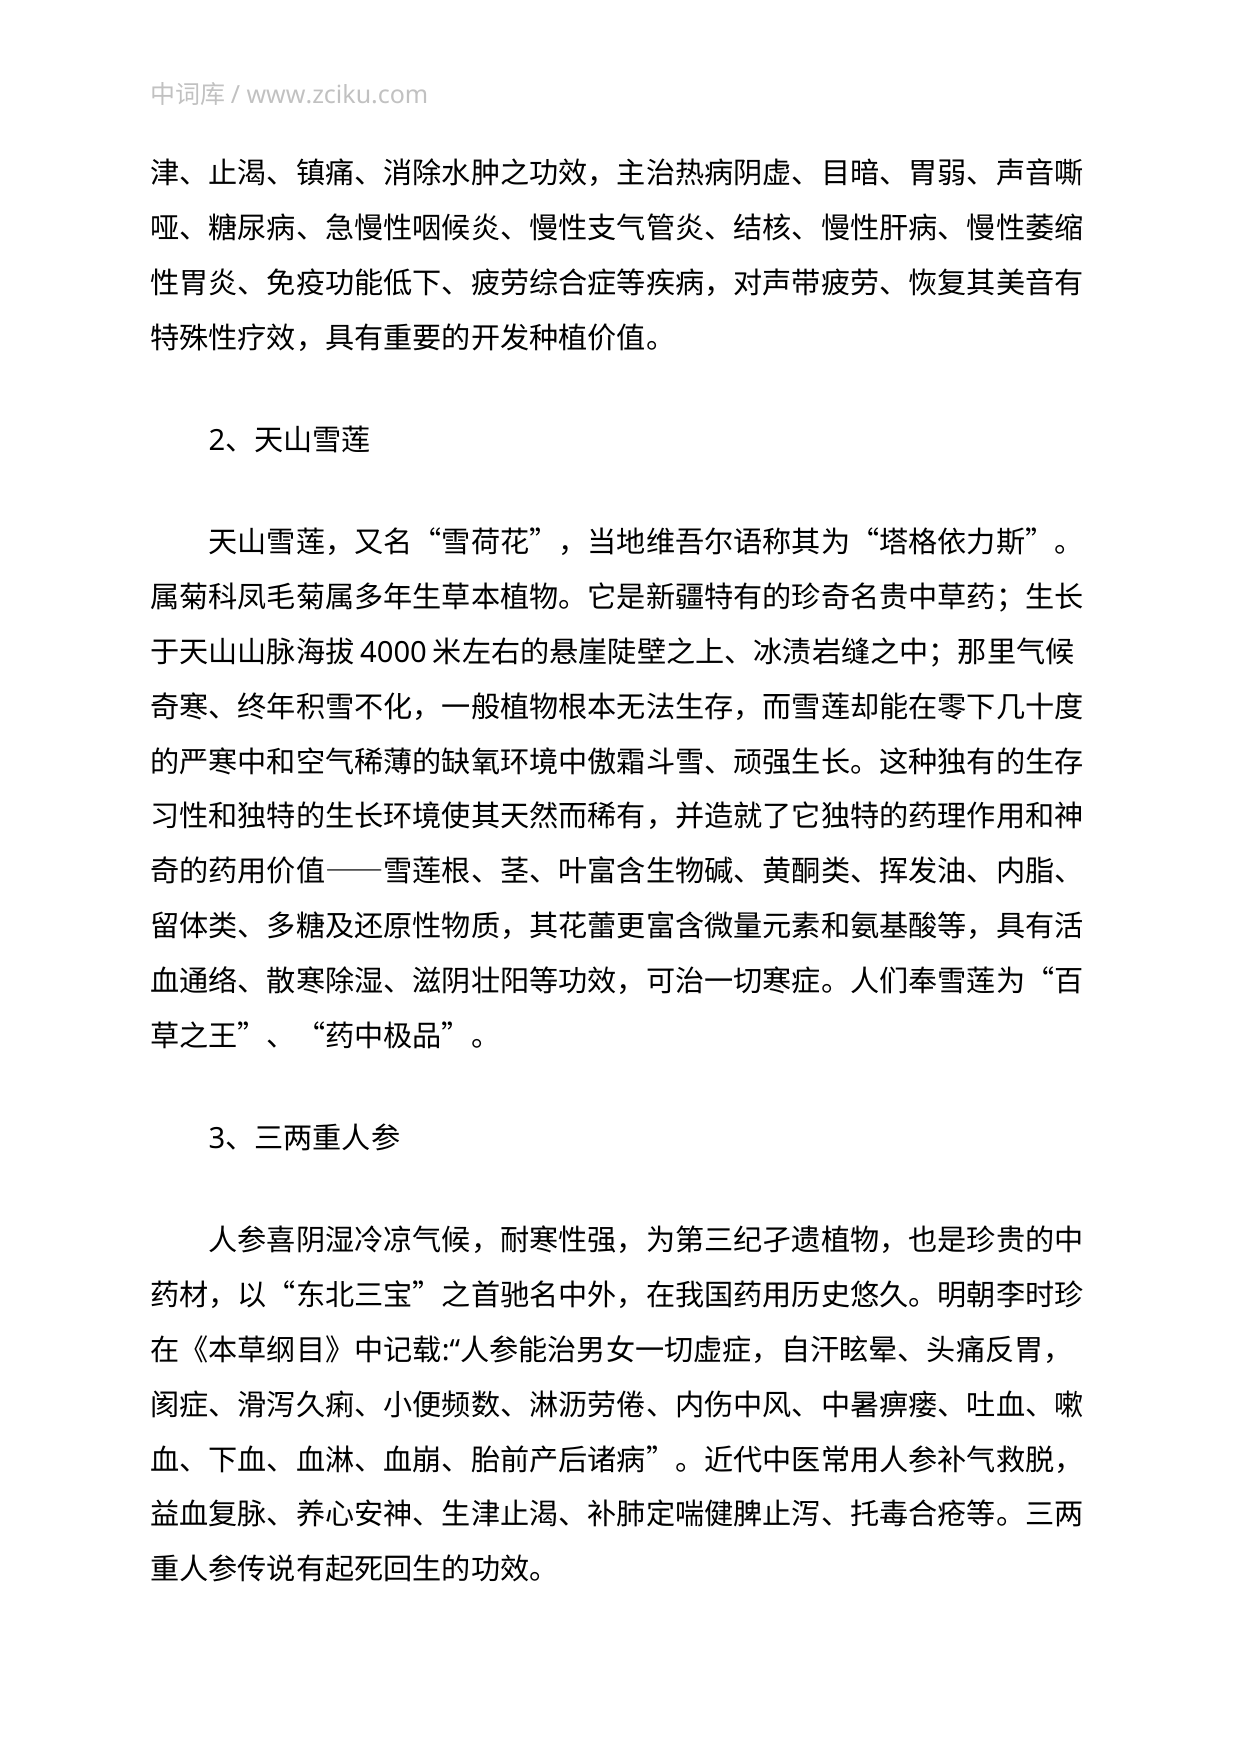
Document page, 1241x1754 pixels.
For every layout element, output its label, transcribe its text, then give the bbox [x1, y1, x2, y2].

text 天山雪莲，又名“雪荷花”，当地维吾尔语称其为“塔格依力斯”。属菊科凤毛菊属多年生草本植物。它是新疆特有的珍奇名贵中草药；生长于天山山脉海拔4000米左右的悬崖陡壁之上、冰渍岩缝之中；那里气候奇寒、终年积雪不化，一般植物根本无法生存，而雪莲却能在零下几十度的严寒中和空气稀薄的缺氧环境中傲霜斗雪、顽强生长。这种独有的生存习性和独特的生长环境使其天然而稀有，并造就了它独特的药理作用和神奇的药用价值——雪莲根、茎、叶富含生物碱、黄酮类、挥发油、内脂、留体类、多糖及还原性物质，其花蕾更富含微量元素和氨基酸等，具有活血通络、散寒除湿、滋阴壮阳等功效，可治一切寒症。人们奉雪莲为“百草之王”、“药中极品”。 [150, 518, 1090, 1055]
text 2、天山雪莲 [150, 416, 1090, 459]
text 3、三两重人参 [150, 1114, 1090, 1157]
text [150, 150, 1090, 357]
text 人参喜阴湿冷凉气候，耐寒性强，为第三纪孑遗植物，也是珍贵的中药材，以“东北三宝”之首驰名中外，在我国药用历史悠久。明朝李时珍在《本草纲目》中记载:“人参能治男女一切虚症，自汗眩晕、头痛反胃，阂症、滑泻久痢、小便频数、淋沥劳倦、内伤中风、中暑痹瘘、吐血、嗽血、下血、血淋、血崩、胎前产后诸病”。近代中医常用人参补气救脱，益血复脉、养心安神、生津止渴、补肺定喘健脾止泻、托毒合疮等。三两重人参传说有起死回生的功效。 [150, 1216, 1090, 1588]
